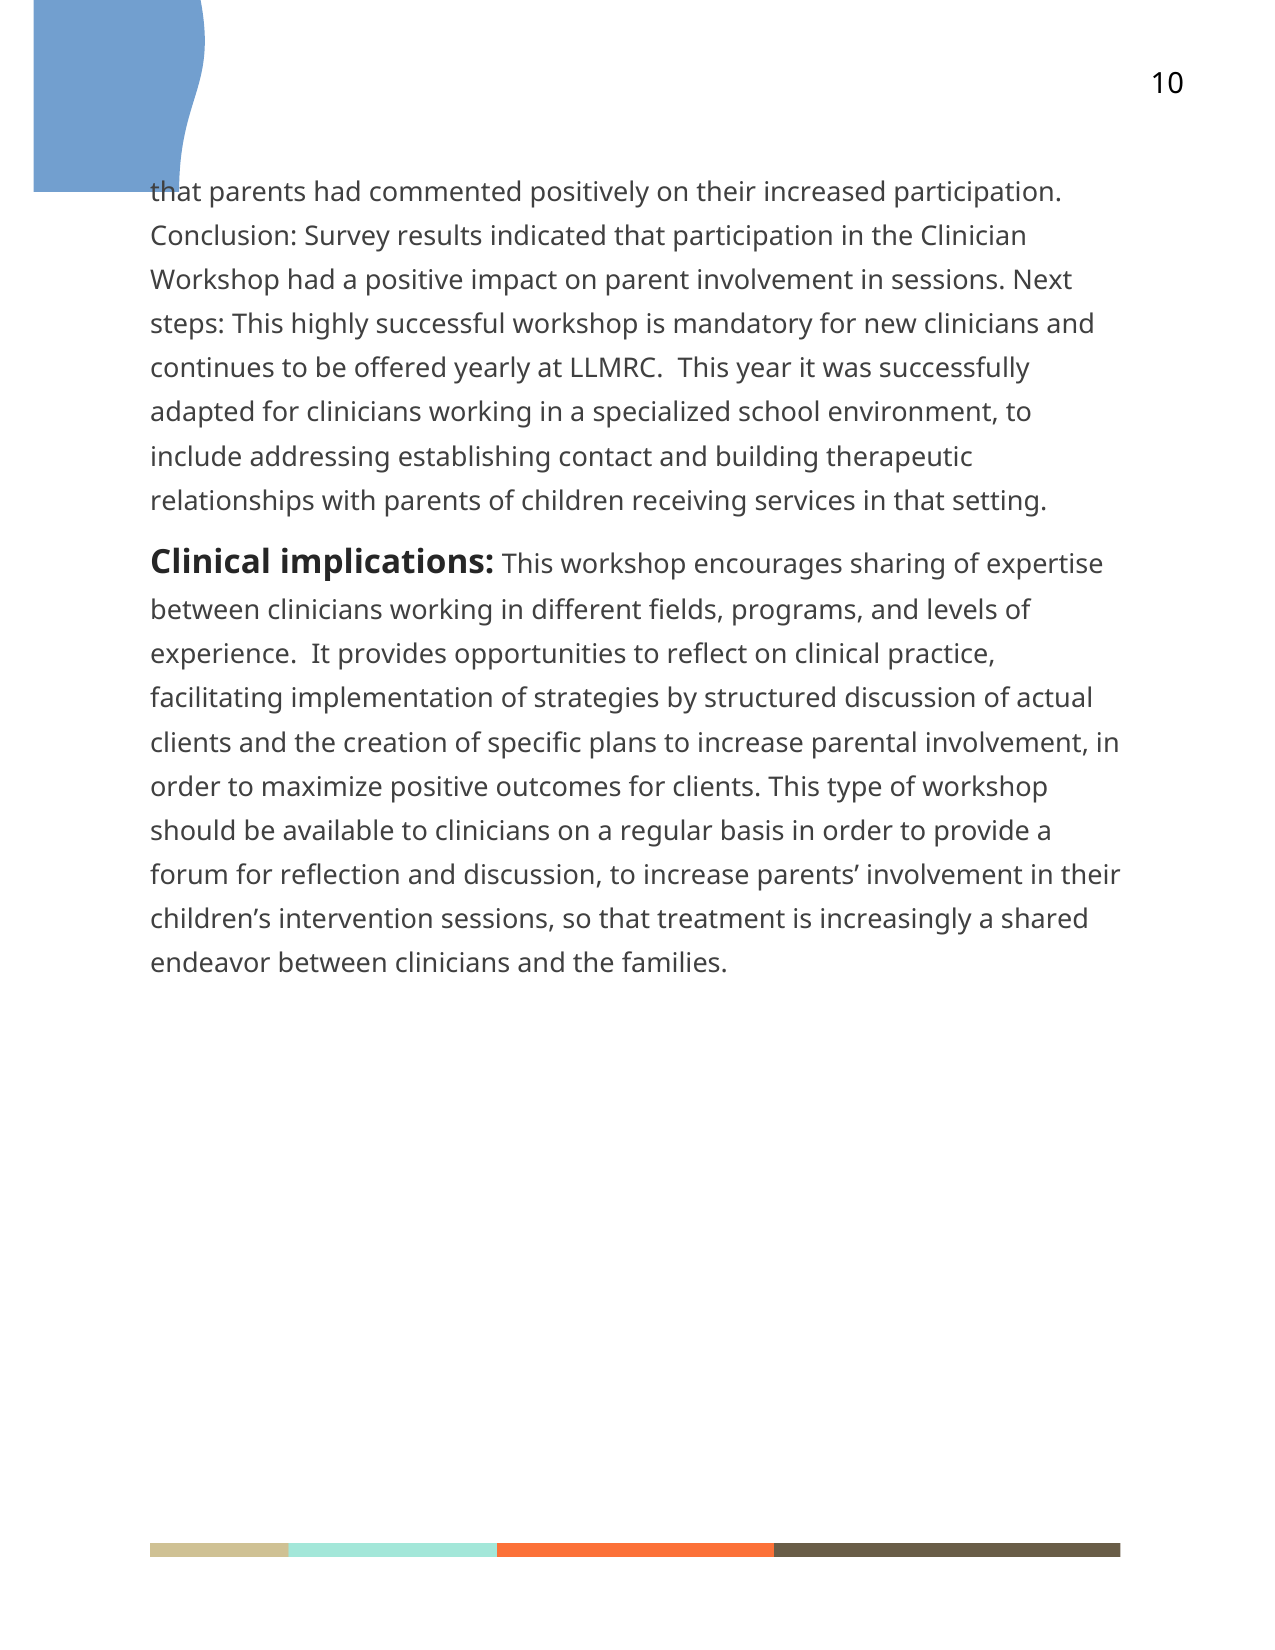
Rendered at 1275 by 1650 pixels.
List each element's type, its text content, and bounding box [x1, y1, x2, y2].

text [150, 172, 1124, 518]
text Clinical implications: This workshop encourages sharing of expertise between clinicians working in different fields, programs, and levels of experience. It provides opportunities to reflect on clinical practice, facilitating implementation of strategies by structured discussion of actual clients and the creation of specific plans to increase parental involvement, in order to maximize positive outcomes for clients. This type of workshop should be available to clinicians on a regular basis in order to provide a forum for reflection and discussion, to increase parents’ involvement in their children’s intervention sessions, so that treatment is increasingly a shared endeavor between clinicians and the families. [150, 538, 1124, 981]
picture [150, 1543, 1121, 1557]
